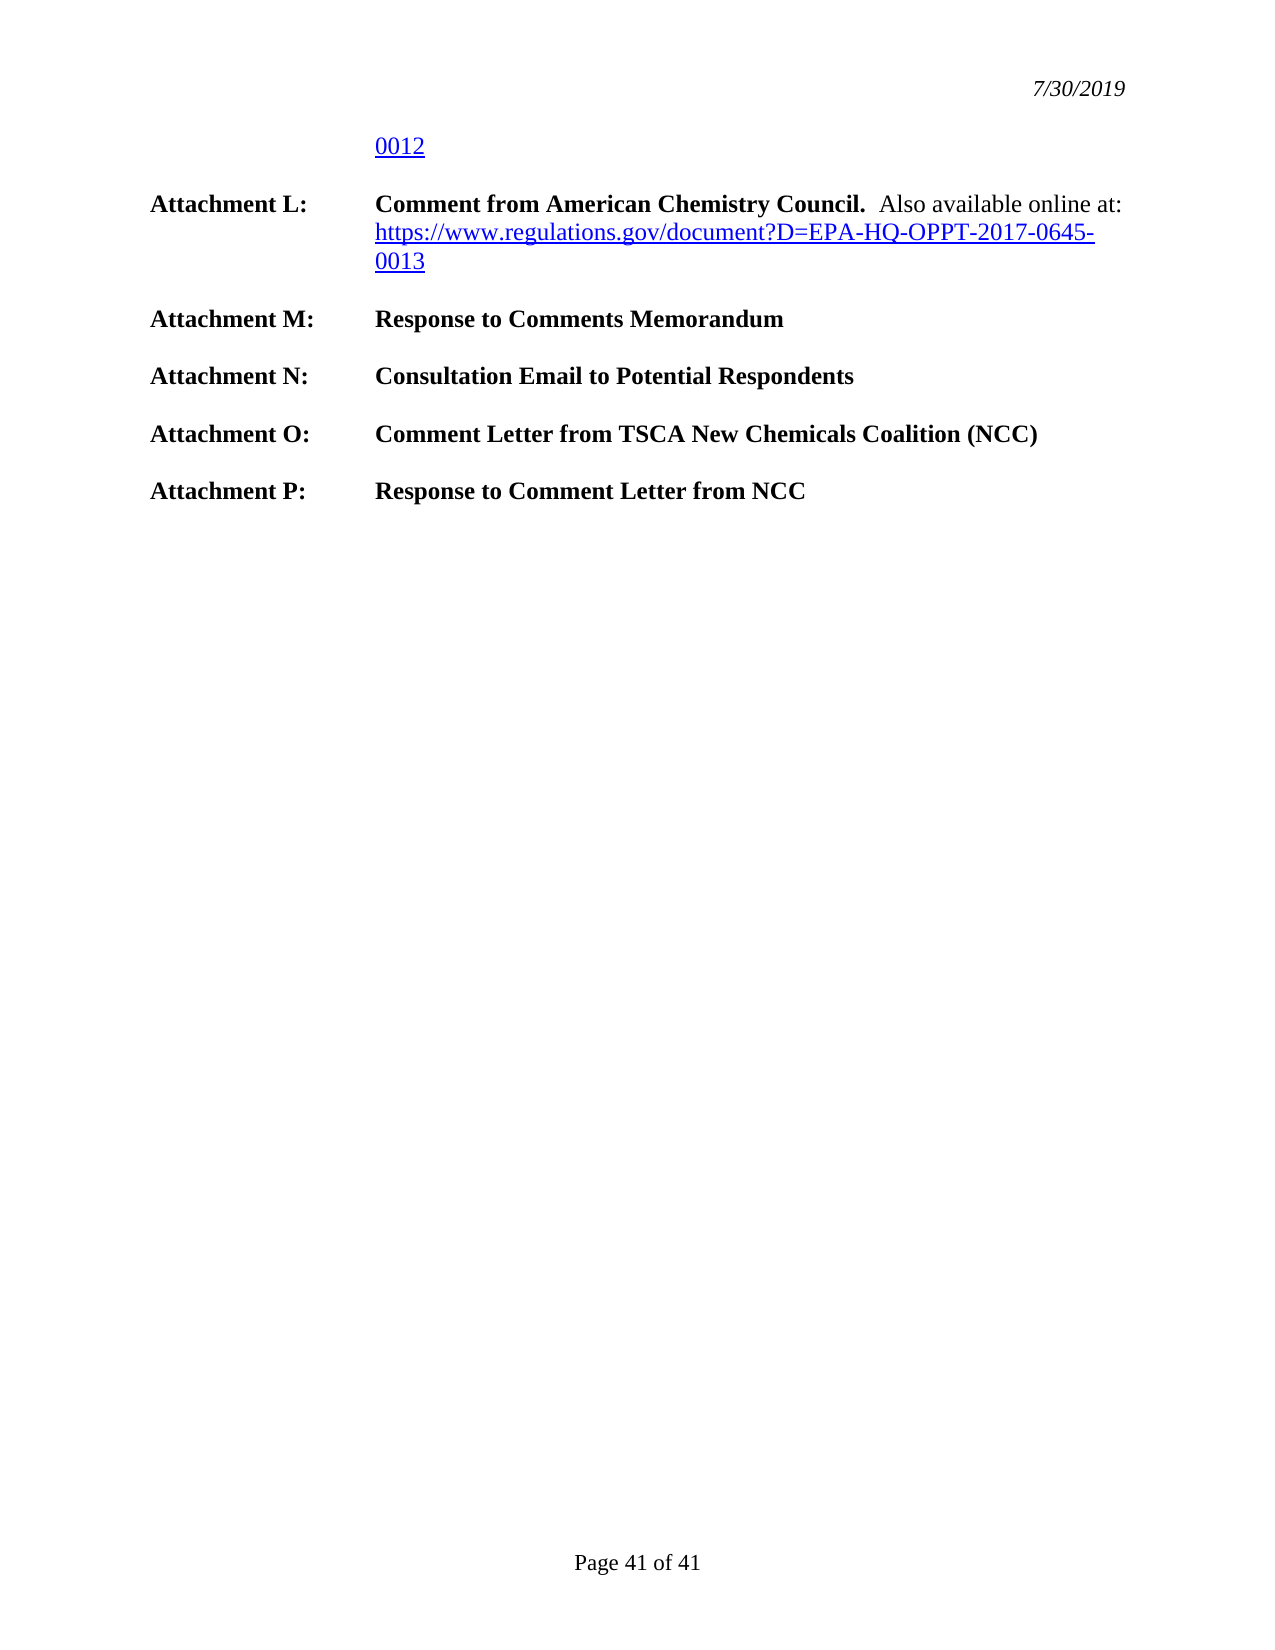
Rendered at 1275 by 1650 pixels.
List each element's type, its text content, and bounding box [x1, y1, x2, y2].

text Attachment L: Comment from American Chemistry Council. Also available online at: https://www.regulations.gov/document?D=EPA-HQ-OPPT-2017-0645-0013 [150, 189, 1125, 275]
text Attachment M: Response to Comments Memorandum [150, 304, 1125, 332]
text Attachment P: Response to Comment Letter from NCC [150, 476, 1125, 505]
text Attachment N: Consultation Email to Potential Respondents [150, 361, 1125, 390]
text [150, 131, 1125, 160]
text Attachment O: Comment Letter from TSCA New Chemicals Coalition (NCC) [150, 419, 1125, 447]
